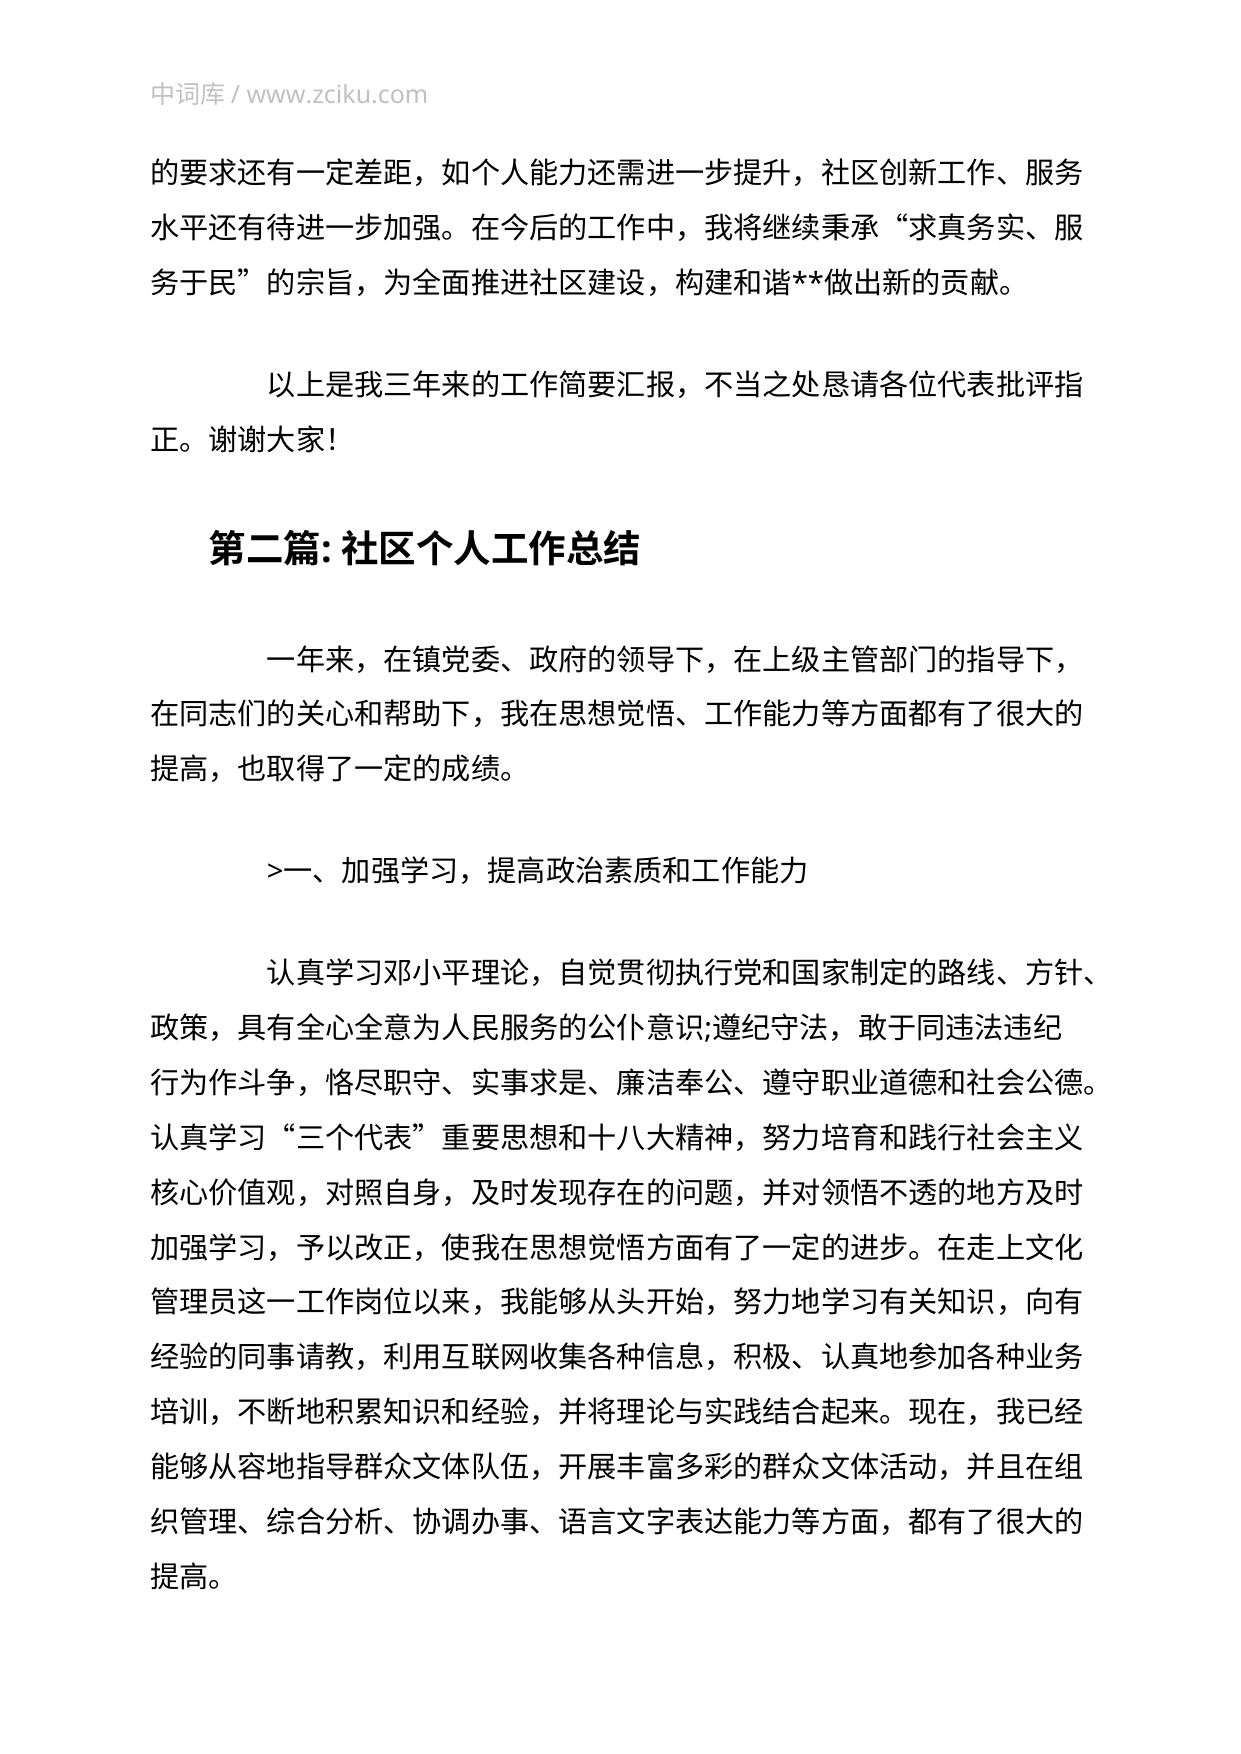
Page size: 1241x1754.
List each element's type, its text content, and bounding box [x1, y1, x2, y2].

text 认真学习邓小平理论，自觉贯彻执行党和国家制定的路线、方针、政策，具有全心全意为人民服务的公仆意识;遵纪守法，敢于同违法违纪行为作斗争，恪尽职守、实事求是、廉洁奉公、遵守职业道德和社会公德。认真学习“三个代表”重要思想和十八大精神，努力培育和践行社会主义核心价值观，对照自身，及时发现存在的问题，并对领悟不透的地方及时加强学习，予以改正，使我在思想觉悟方面有了一定的进步。在走上文化管理员这一工作岗位以来，我能够从头开始，努力地学习有关知识，向有经验的同事请教，利用互联网收集各种信息，积极、认真地参加各种业务培训，不断地积累知识和经验，并将理论与实践结合起来。现在，我已经能够从容地指导群众文体队伍，开展丰富多彩的群众文体活动，并且在组织管理、综合分析、协调办事、语言文字表达能力等方面，都有了很大的提高。 [150, 949, 1090, 1596]
text 以上是我三年来的工作简要汇报，不当之处恳请各位代表批评指正。谢谢大家！ [150, 362, 1090, 459]
text >一、加强学习，提高政治素质和工作能力 [150, 848, 1090, 890]
text 一年来，在镇党委、政府的领导下，在上级主管部门的指导下，在同志们的关心和帮助下，我在思想觉悟、工作能力等方面都有了很大的提高，也取得了一定的成绩。 [150, 636, 1090, 788]
text 第二篇: 社区个人工作总结 [150, 518, 1090, 573]
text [150, 150, 1090, 302]
